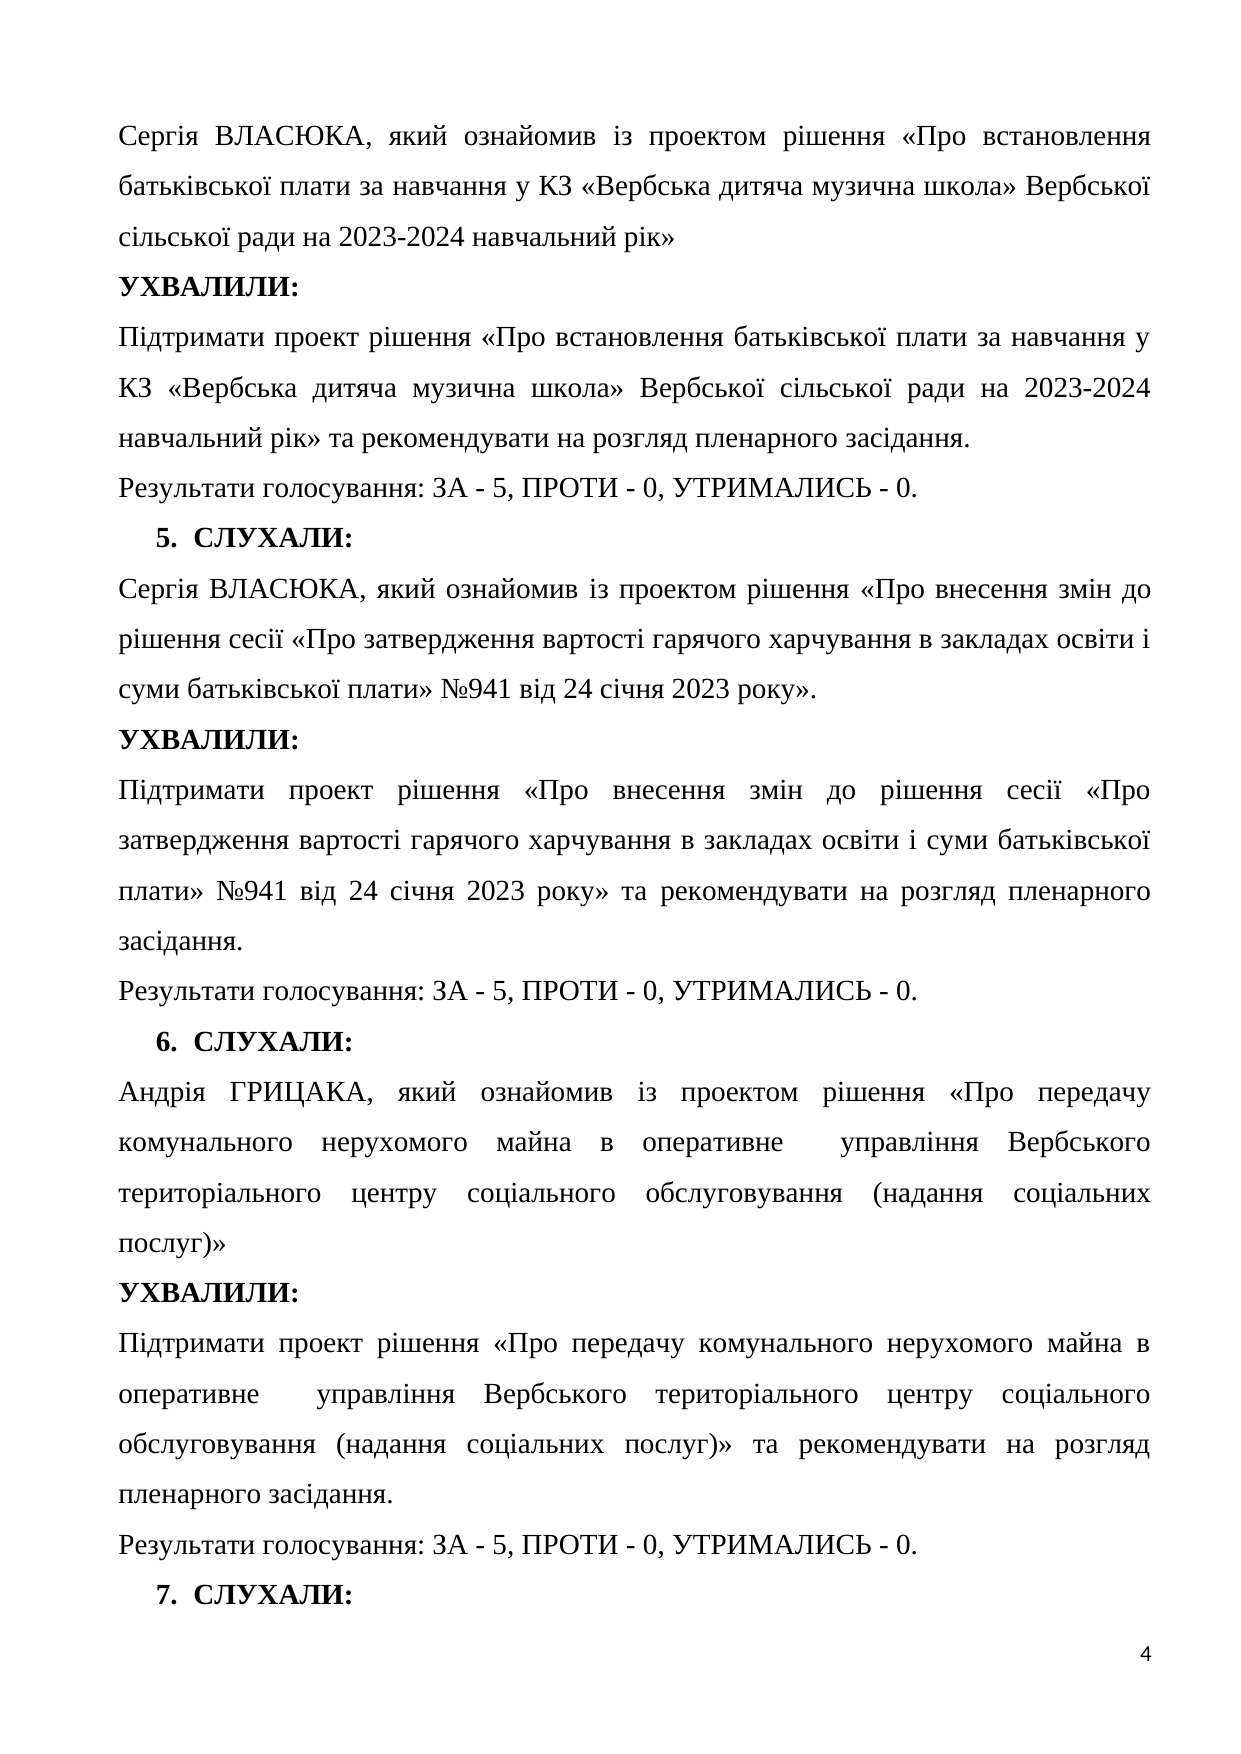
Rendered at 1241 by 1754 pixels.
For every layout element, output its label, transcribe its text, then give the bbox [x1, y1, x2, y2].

text Підтримати проект рішення «Про передачу комунального нерухомого майна в оперативне управління Вербського територіального центру соціального обслуговування (надання соціальних послуг)» та рекомендувати на розгляд пленарного засідання. [118, 1326, 1152, 1510]
text Результати голосування: ЗА - 5, ПРОТИ - 0, УТРИМАЛИСЬ - 0. [118, 973, 1152, 1007]
text УХВАЛИЛИ: [118, 722, 1152, 755]
list СЛУХАЛИ: [156, 1577, 1152, 1611]
text Підтримати проект рішення «Про встановлення батьківської плати за навчання у КЗ «Вербська дитяча музична школа» Вербської сільської ради на 2023-2024 навчальний рік» та рекомендувати на розгляд пленарного засідання. [118, 319, 1152, 453]
text Результати голосування: ЗА - 5, ПРОТИ - 0, УТРИМАЛИСЬ - 0. [118, 470, 1152, 504]
text УХВАЛИЛИ: [118, 269, 1152, 303]
text Андрія ГРИЦАКА, який ознайомив із проектом рішення «Про передачу комунального нерухомого майна в оперативне управління Вербського територіального центру соціального обслуговування (надання соціальних послуг)» [118, 1074, 1152, 1258]
text УХВАЛИЛИ: [118, 1275, 1152, 1309]
text Сергія ВЛАСЮКА, який ознайомив із проектом рішення «Про встановлення батьківської плати за навчання у КЗ «Вербська дитяча музична школа» Вербської сільської ради на 2023-2024 навчальний рік» [118, 118, 1152, 252]
list СЛУХАЛИ: [156, 1024, 1152, 1057]
text Результати голосування: ЗА - 5, ПРОТИ - 0, УТРИМАЛИСЬ - 0. [118, 1527, 1152, 1560]
text Підтримати проект рішення «Про внесення змін до рішення сесії «Про затвердження вартості гарячого харчування в закладах освіти і суми батьківської плати» №941 від 24 січня 2023 року» та рекомендувати на розгляд пленарного засідання. [118, 772, 1152, 957]
list СЛУХАЛИ: [156, 521, 1152, 554]
text Сергія ВЛАСЮКА, який ознайомив із проектом рішення «Про внесення змін до рішення сесії «Про затвердження вартості гарячого харчування в закладах освіти і суми батьківської плати» №941 від 24 січня 2023 року». [118, 571, 1152, 705]
